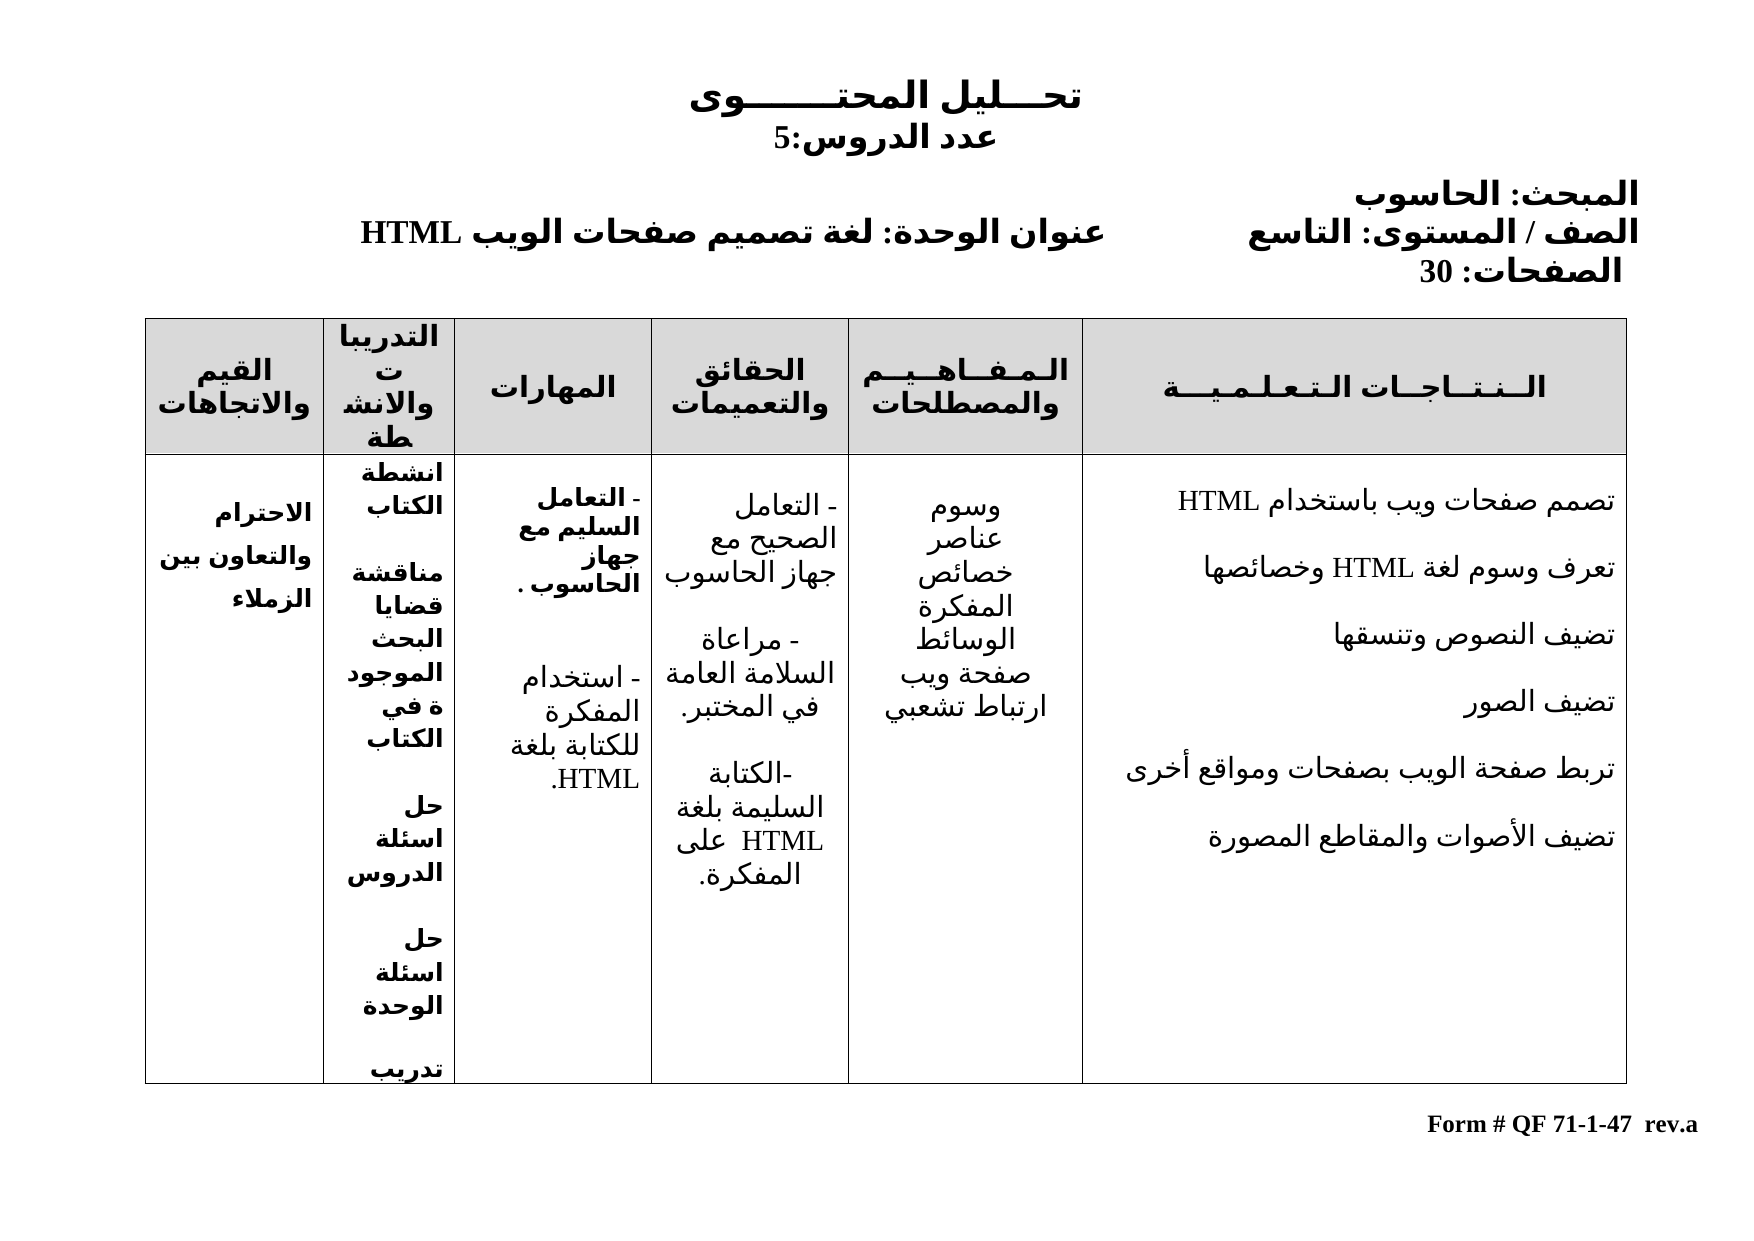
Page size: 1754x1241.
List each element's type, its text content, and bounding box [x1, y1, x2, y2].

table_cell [849, 455, 1082, 1083]
table_header الـمـفــاهــيــم والمصطلحات [849, 319, 1082, 453]
table_header الــنـتــاجــات الـتـعـلـمـيـــة [1083, 319, 1626, 453]
text المبحث: الحاسوب [74, 174, 1698, 213]
text تحـــليل المحتـــــــوى [74, 74, 1698, 117]
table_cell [324, 455, 454, 1083]
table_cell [146, 455, 323, 1083]
table_header المهارات [455, 319, 651, 453]
table_header القيم والاتجاهات [146, 319, 323, 453]
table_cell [1083, 455, 1626, 1083]
text عدد الدروس:5 [74, 117, 1698, 155]
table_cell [455, 455, 651, 1083]
text الصف / المستوى: التاسع عنوان الوحدة: لغة تصميم صفحات الويب HTML الصفحات: 30 [74, 213, 1698, 289]
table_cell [652, 455, 848, 1083]
table_header الحقائق والتعميمات [652, 319, 848, 453]
table_header التدريبات والانشطة [324, 319, 454, 453]
